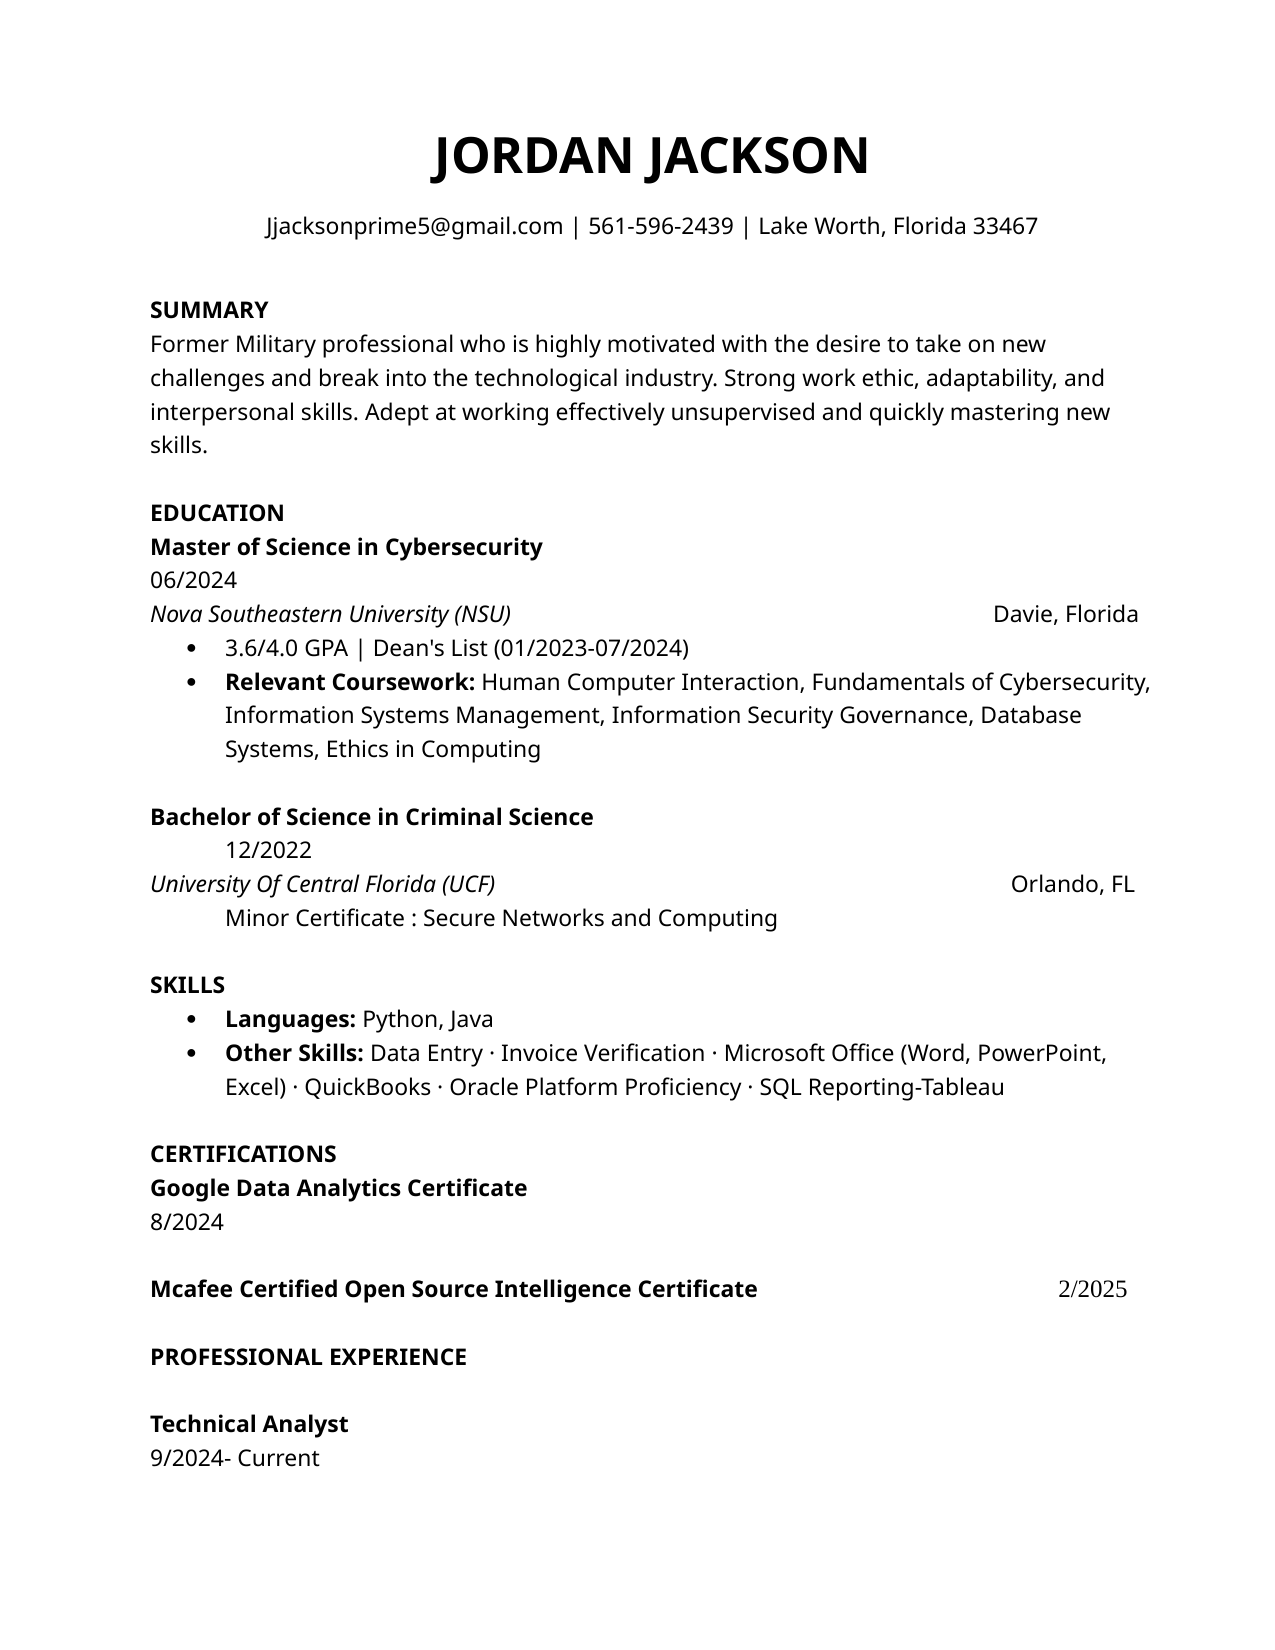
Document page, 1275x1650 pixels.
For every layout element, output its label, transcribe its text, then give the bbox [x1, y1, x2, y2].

list Relevant Coursework: Human Computer Interaction, Fundamentals of Cybersecurity, Information Systems Management, Information Security Governance, Database Systems, Ethics in Computing [187, 666, 1155, 764]
text SUMMARY [150, 294, 1155, 326]
text Google Data Analytics Certificate 8/2024 [150, 1172, 1155, 1237]
list 3.6/4.0 GPA | Dean's List (01/2023-07/2024) [187, 632, 1155, 663]
text Technical Analyst 9/2024- Current [150, 1408, 1155, 1473]
text Former Military professional who is highly motivated with the desire to take on new challenges and break into the technological industry. Strong work ethic, adaptability, and interpersonal skills. Adept at working effectively unsupervised and quickly mastering new skills. [150, 328, 1155, 461]
list Languages: Python, Java [187, 1003, 1155, 1034]
text JORDAN JACKSON [150, 120, 1155, 188]
text Master of Science in Cybersecurity 06/2024 [150, 531, 1155, 596]
text University Of Central Florida (UCF) Orlando, FL [150, 868, 1155, 899]
text Mcafee Certified Open Source Intelligence Certificate 2/2025 [150, 1273, 1155, 1304]
text SKILLS [150, 969, 1155, 1001]
text CERTIFICATIONS [150, 1138, 1155, 1169]
text Bachelor of Science in Criminal Science 12/2022 [150, 801, 1155, 866]
text EDUCATION [150, 497, 1155, 528]
text PROFESSIONAL EXPERIENCE [150, 1341, 1155, 1372]
text Jjacksonprime5@gmail.com | 561-596-2439 | Lake Worth, Florida 33467 [150, 210, 1155, 241]
list Other Skills: Data Entry · Invoice Verification · Microsoft Office (Word, PowerPoint, Excel) · QuickBooks · Oracle Platform Proficiency · SQL Reporting-Tableau [187, 1037, 1155, 1102]
list Minor Certificate : Secure Networks and Computing [225, 902, 1155, 933]
text Nova Southeastern University (NSU) Davie, Florida [150, 598, 1155, 629]
